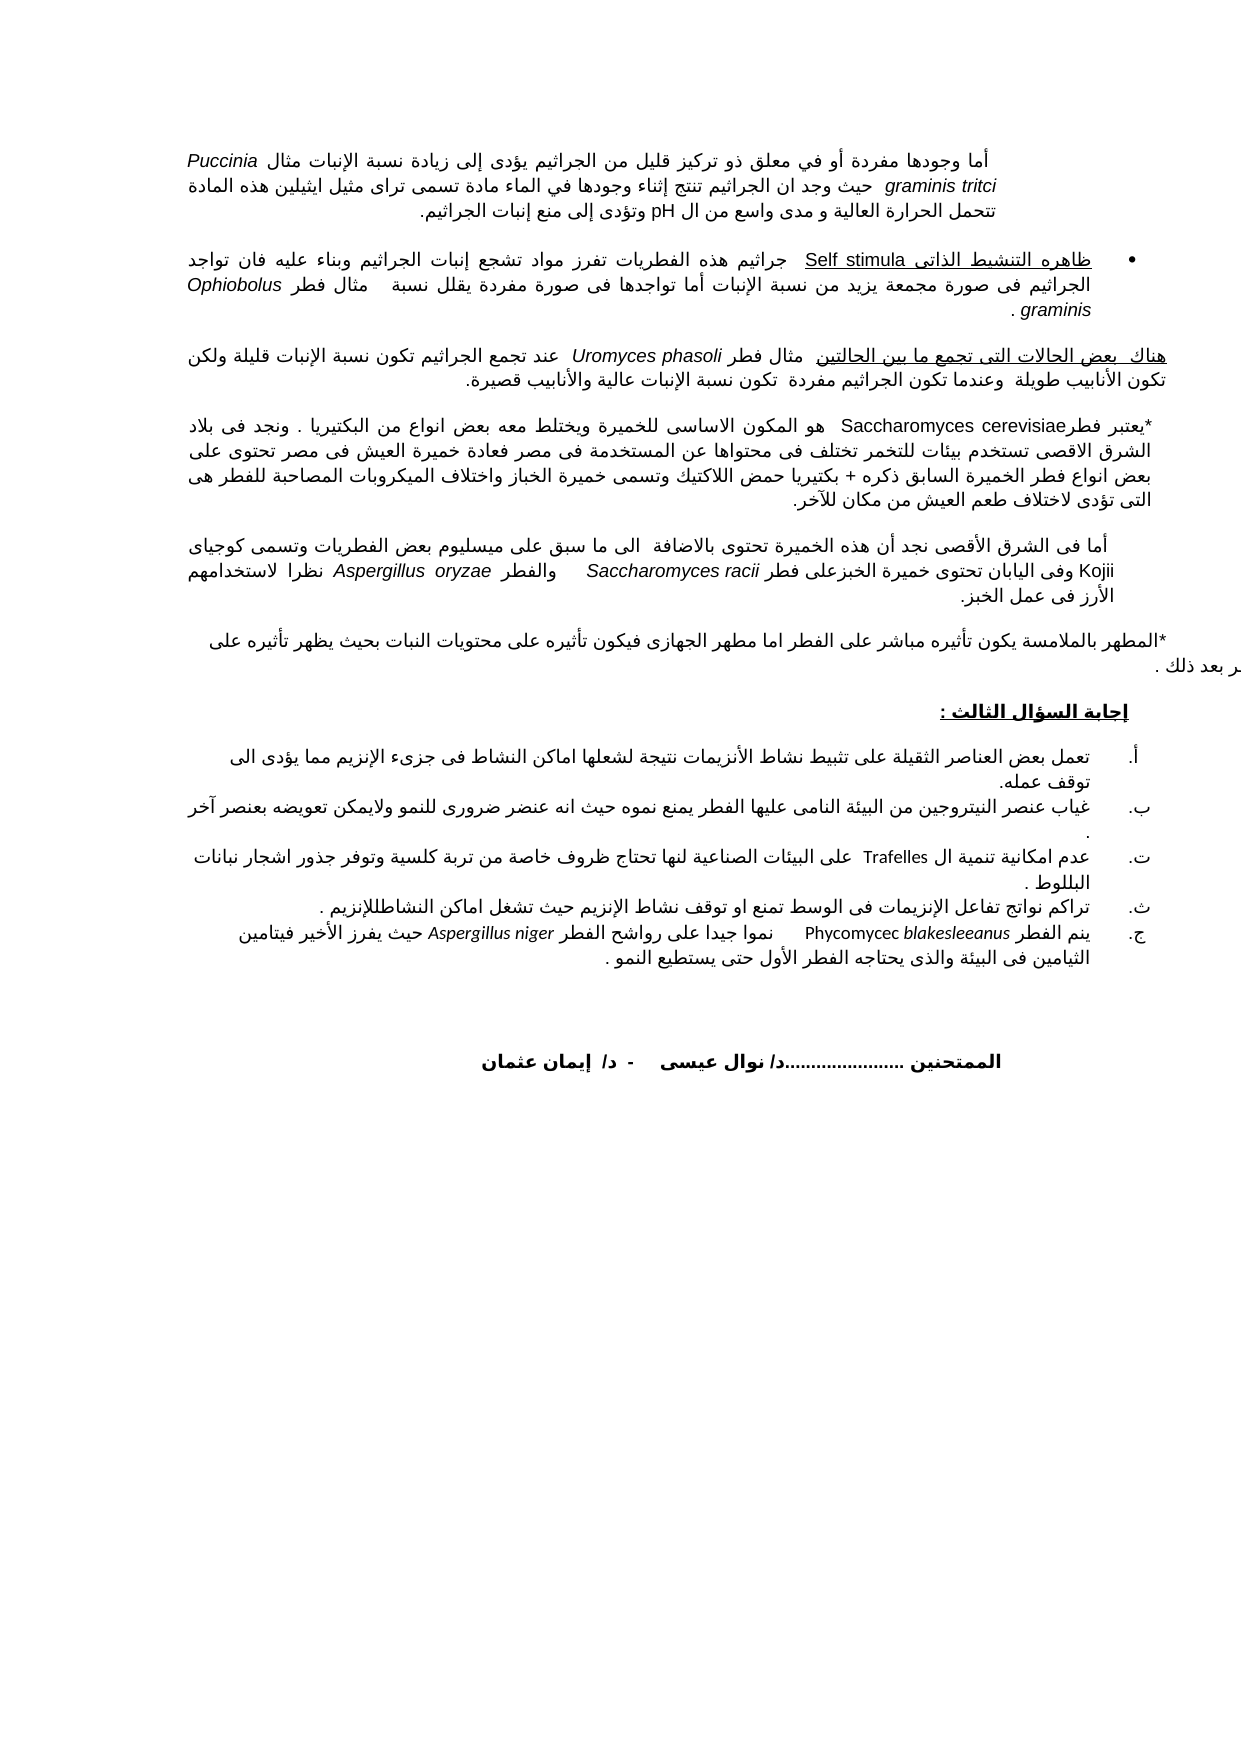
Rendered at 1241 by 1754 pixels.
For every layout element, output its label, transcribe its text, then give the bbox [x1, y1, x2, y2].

list تراكم نواتج تفاعل الإنزيمات فى الوسط تمنع او توقف نشاط الإنزيم حيث تشغل اماكن النشاطللإنزيم . [187, 896, 1128, 918]
text *المطهر بالملامسة يكون تأثيره مباشر على الفطر اما مطهر الجهازى فيكون تأثيره على محتويات النبات بحيث يظهر تأثيره على الفطر بعد ذلك . [187, 630, 1240, 676]
list أما فى الشرق الأقصى نجد أن هذه الخميرة تحتوى بالاضافة الى ما سبق على ميسليوم بعض الفطريات وتسمى كوجياى Kojii وفى اليابان تحتوى خميرة الخبزعلى فطر Saccharomyces racii والفطر Aspergillus oryzae نظرا لاستخدامهم الأرز فى عمل الخبز. [187, 535, 1114, 606]
text هناك بعض الحالات التى تجمع ما بين الحالتين مثال فطر Uromyces phasoli عند تجمع الجراثيم تكون نسبة الإنبات قليلة ولكن تكون الأنابيب طويلة وعندما تكون الجراثيم مفردة تكون نسبة الإنبات عالية والأنابيب قصيرة. [187, 344, 1167, 391]
text إجابة السؤال الثالث : [187, 701, 1129, 722]
list الممتحنين .......................د/ نوال عيسى - د/ إيمان عثمان [187, 1051, 1090, 1073]
list أما وجودها مفردة أو في معلق ذو تركيز قليل من الجراثيم يؤدى إلى زيادة نسبة الإنبات مثال Puccinia graminis tritci حيث وجد ان الجراثيم تنتج إثناء وجودها في الماء مادة تسمى تراى مثيل ايثيلين هذه المادة تتحمل الحرارة العالية و مدى واسع من ال pH وتؤدى إلى منع إنبات الجراثيم. [187, 150, 996, 221]
list غياب عنصر النيتروجين من البيئة النامى عليها الفطر يمنع نموه حيث انه عنضر ضرورى للنمو ولايمكن تعويضه بعنصر آخر . [187, 796, 1128, 842]
list ينم الفطر Phycomycec blakesleeanus نموا جيدا على رواشح الفطر Aspergillus niger حيث يفرز الأخير فيتامين الثيامين فى البيئة والذى يحتاجه الفطر الأول حتى يستطيع النمو . [187, 921, 1128, 969]
list تعمل بعض العناصر الثقيلة على تثبيط نشاط الأنزيمات نتيجة لشعلها اماكن النشاط فى جزىء الإنزيم مما يؤدى الى توقف عمله. [187, 746, 1128, 792]
list عدم امكانية تنمية ال Trafelles على البيئات الصناعية لنها تحتاج ظروف خاصة من تربة كلسية وتوفر جذور اشجار نبانات البللوط . [187, 845, 1128, 893]
text *يعتبر فطرSaccharomyces cerevisiae هو المكون الاساسى للخميرة ويختلط معه بعض انواع من البكتيريا . ونجد فى بلاد الشرق الاقصى تستخدم بيئات للتخمر تختلف فى محتواها عن المستخدمة فى مصر فعادة خميرة العيش فى مصر تحتوى على بعض انواع فطر الخميرة السابق ذكره + بكتيريا حمض اللاكتيك وتسمى خميرة الخباز واختلاف الميكروبات المصاحبة للفطر هى التى تؤدى لاختلاف طعم العيش من مكان للآخر. [187, 415, 1152, 511]
list ظاهره التنشيط الذاتى Self stimula جراثيم هذه الفطريات تفرز مواد تشجع إنبات الجراثيم وبناء عليه فان تواجد الجراثيم فى صورة مجمعة يزيد من نسبة الإنبات أما تواجدها فى صورة مفردة يقلل نسبة مثال فطر Ophiobolus graminis . [187, 249, 1129, 320]
